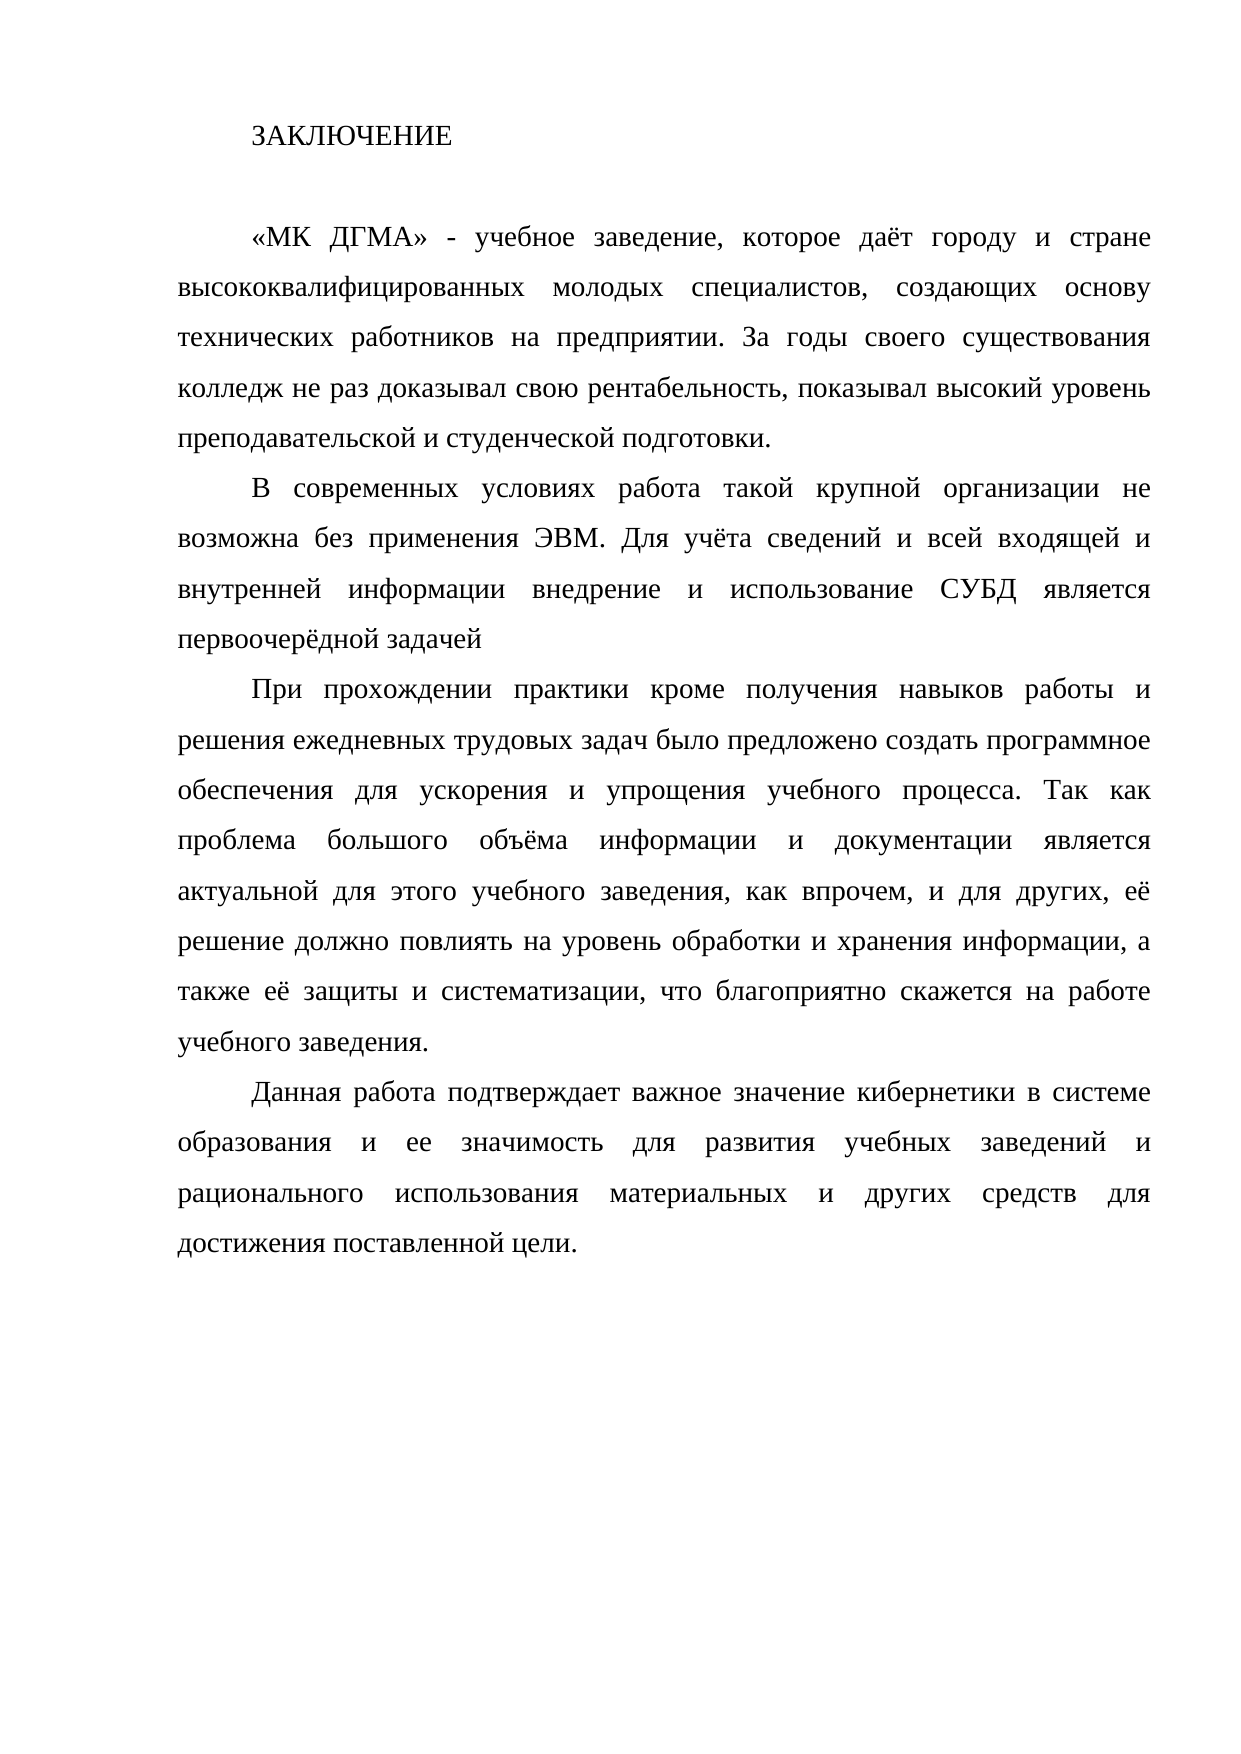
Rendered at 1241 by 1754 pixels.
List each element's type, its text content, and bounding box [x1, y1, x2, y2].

text В современных условиях работа такой крупной организации не возможна без применения ЭВМ. Для учёта сведений и всей входящей и внутренней информации внедрение и использование СУБД является первоочерёдной задачей [177, 470, 1152, 655]
text Данная работа подтверждает важное значение кибернетики в системе образования и ее значимость для развития учебных заведений и рационального использования материальных и других средств для достижения поставленной цели. [177, 1074, 1152, 1258]
text При прохождении практики кроме получения навыков работы и решения ежедневных трудовых задач было предложено создать программное обеспечения для ускорения и упрощения учебного процесса. Так как проблема большого объёма информации и документации является актуальной для этого учебного заведения, как впрочем, и для других, её решение должно повлиять на уровень обработки и хранения информации, а также её защиты и систематизации, что благоприятно скажется на работе учебного заведения. [177, 672, 1152, 1057]
text «МК ДГМА» - учебное заведение, которое даёт городу и стране высококвалифицированных молодых специалистов, создающих основу технических работников на предприятии. За годы своего существования колледж не раз доказывал свою рентабельность, показывал высокий уровень преподавательской и студенческой подготовки. [177, 219, 1152, 453]
text ЗАКЛЮЧЕНИЕ [177, 118, 1152, 152]
